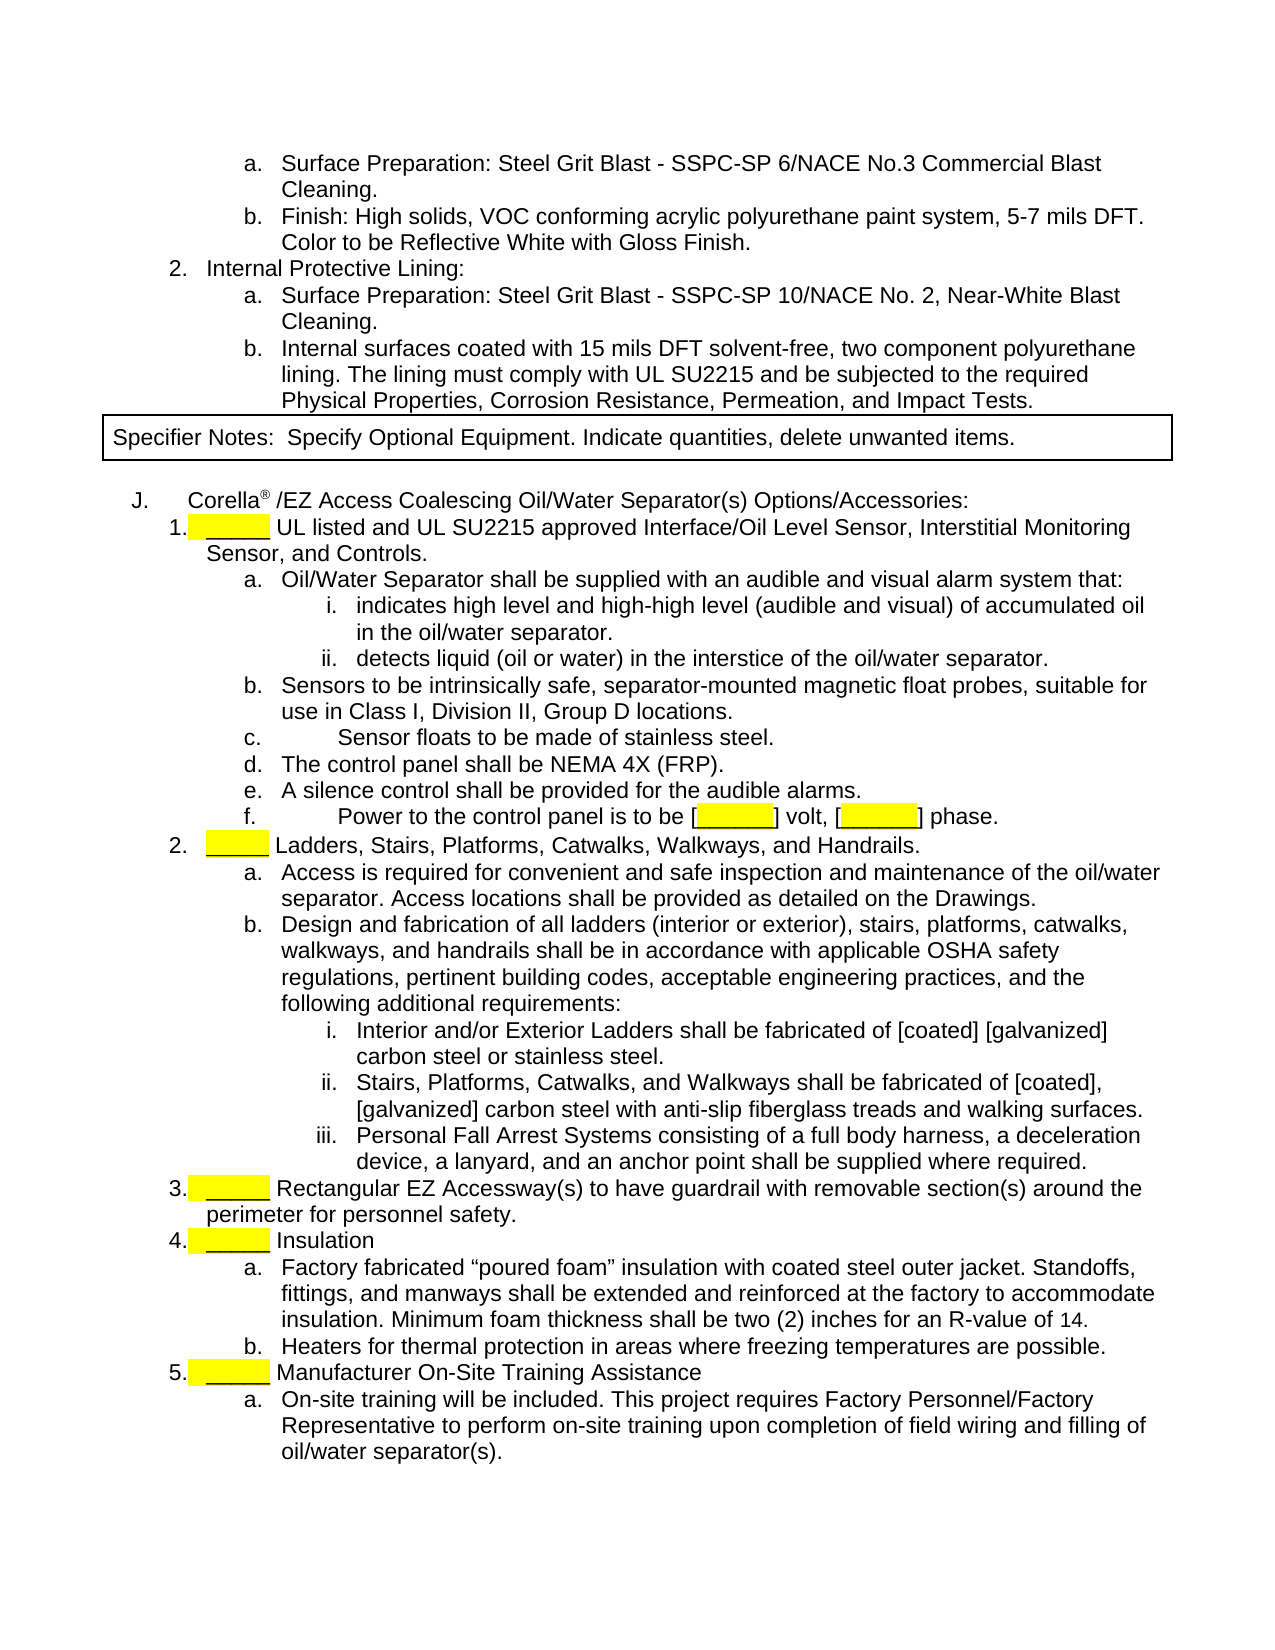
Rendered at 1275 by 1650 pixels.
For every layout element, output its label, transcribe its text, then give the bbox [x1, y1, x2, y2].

list Surface Preparation: Steel Grit Blast - SSPC-SP 10/NACE No. 2, Near-White Blast Cleaning. [244, 282, 1162, 334]
subtitle Personal Fall Arrest Systems consisting of a full body harness, a deceleration device, a lanyard, and an anchor point shall be supplied where required. [337, 1122, 1162, 1175]
subtitle Access is required for convenient and safe inspection and maintenance of the oil/water separator. Access locations shall be provided as detailed on the Drawings. [244, 858, 1162, 911]
list Power to the control panel is to be [______] volt, [______] phase. [917, 803, 1162, 830]
subtitle Design and fabrication of all ladders (interior or exterior), stairs, platforms, catwalks, walkways, and handrails shall be in accordance with applicable OSHA safety regulations, pertinent building codes, acceptable engineering practices, and the following additional requirements: [244, 911, 1162, 1017]
text J. Corella® /EZ Access Coalescing Oil/Water Separator(s) Options/Accessories: [131, 487, 1162, 513]
list Factory fabricated “poured foam” insulation with coated steel outer jacket. Standoffs, fittings, and manways shall be extended and reinforced at the factory to accommodate insulation. Minimum foam thickness shall be two (2) inches for an R-value of 14. [244, 1254, 1162, 1333]
list Sensor floats to be made of stainless steel. [244, 724, 1162, 751]
list Finish: High solids, VOC conforming acrylic polyurethane paint system, 5-7 mils DFT. Color to be Reflective White with Gloss Finish. [244, 203, 1162, 255]
list Interior and/or Exterior Ladders shall be fabricated of [coated] [galvanized] carbon steel or stainless steel. [337, 1017, 1162, 1069]
list Oil/Water Separator shall be supplied with an audible and visual alarm system that: [244, 566, 1162, 592]
list Power to the control panel is to be [______] volt, [______] phase. [244, 803, 697, 830]
list _____ Manufacturer On-Site Training Assistance [270, 1359, 1162, 1386]
list A silence control shall be provided for the audible alarms. [244, 777, 1162, 803]
list Heaters for thermal protection in areas where freezing temperatures are possible. [244, 1333, 1162, 1359]
list detects liquid (oil or water) in the interstice of the oil/water separator. [337, 645, 1162, 672]
list indicates high level and high-high level (audible and visual) of accumulated oil in the oil/water separator. [337, 592, 1162, 645]
list On-site training will be included. This project requires Factory Personnel/Factory Representative to perform on-site training upon completion of field wiring and filling of oil/water separator(s). [244, 1386, 1162, 1464]
text Specifier Notes: Specify Optional Equipment. Indicate quantities, delete unwanted items. [104, 416, 1171, 459]
list _____ UL listed and UL SU2215 approved Interface/Oil Level Sensor, Interstitial Monitoring Sensor, and Controls. [169, 513, 1162, 566]
subtitle Stairs, Platforms, Catwalks, and Walkways shall be fabricated of [coated], [galvanized] carbon steel with anti-slip fiberglass treads and walking surfaces. [337, 1069, 1162, 1122]
list Sensors to be intrinsically safe, separator-mounted magnetic float probes, suitable for use in Class I, Division II, Group D locations. [244, 672, 1162, 724]
list Surface Preparation: Steel Grit Blast - SSPC-SP 6/NACE No.3 Commercial Blast Cleaning. [244, 150, 1162, 203]
list _____ Rectangular EZ Accessway(s) to have guardrail with removable section(s) around the perimeter for personnel safety. [169, 1175, 1162, 1227]
list _____ Ladders, Stairs, Platforms, Catwalks, Walkways, and Handrails. [269, 830, 1162, 858]
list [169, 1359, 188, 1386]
list The control panel shall be NEMA 4X (FRP). [244, 751, 1162, 777]
list _____ Insulation [169, 1227, 1162, 1254]
list Internal Protective Lining: [169, 255, 1162, 282]
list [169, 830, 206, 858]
list Internal surfaces coated with 15 mils DFT solvent-free, two component polyurethane lining. The lining must comply with UL SU2215 and be subjected to the required Physical Properties, Corrosion Resistance, Permeation, and Impact Tests. [244, 334, 1162, 413]
